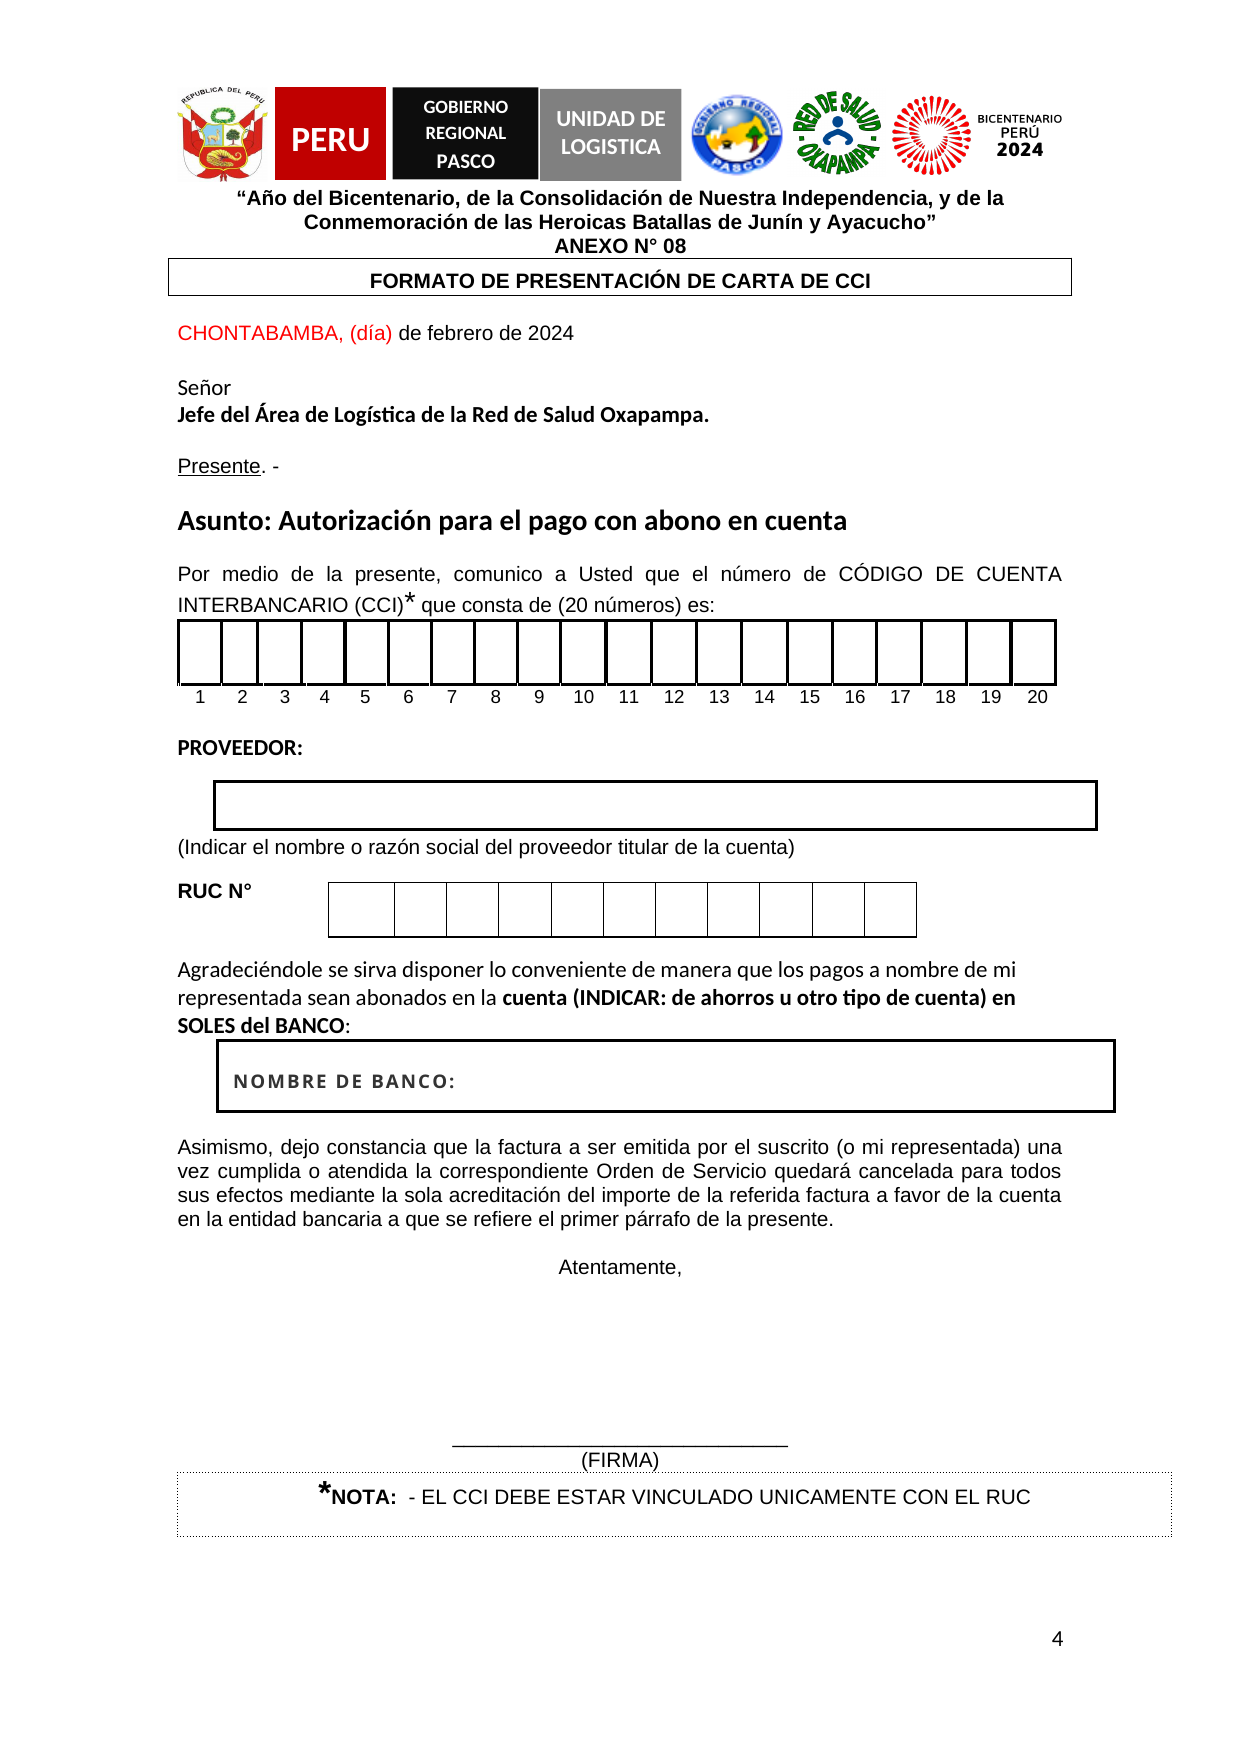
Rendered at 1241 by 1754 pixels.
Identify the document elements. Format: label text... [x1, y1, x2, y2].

table_cell 4 [307, 686, 343, 732]
table_header [698, 622, 740, 683]
table_cell 8 [474, 686, 517, 732]
table_header [180, 622, 220, 683]
table_header [476, 622, 516, 683]
text CHONTABAMBA, (día) de febrero de 2024 [177, 321, 1063, 344]
table_header [562, 622, 604, 683]
text Por medio de la presente, comunico a Usted que el número de CÓDIGO DE CUENTA INTERBANCARIO (CCI)* que consta de (20 números) es: [177, 562, 1063, 619]
table_header [223, 622, 256, 683]
table_header [813, 883, 864, 936]
table_header [865, 883, 916, 936]
text Asimismo, dejo constancia que la factura a ser emitida por el suscrito (o mi representada) una vez cumplida o atendida la correspondiente Orden de Servicio quedará cancelada para todos sus efectos mediante la sola acreditación del importe de la referida factura a favor de la cuenta en la entidad bancaria a que se refiere el primer párrafo de la presente. [177, 1039, 1063, 1231]
table_header [968, 622, 1009, 683]
text Agradeciéndole se sirva disponer lo conveniente de manera que los pagos a nombre de mi representada sean abonados en la cuenta (INDICAR: de ahorros u otro tipo de cuenta) en SOLES del BANCO: [177, 955, 1063, 1039]
table_header [760, 883, 812, 936]
table_header [656, 883, 707, 936]
table_header [923, 622, 965, 683]
table_header [519, 622, 559, 683]
table_cell 12 [652, 686, 696, 732]
table_cell 7 [431, 686, 473, 732]
table_cell 17 [878, 686, 922, 732]
table_header [604, 883, 655, 936]
text Atentamente, [177, 1255, 1063, 1279]
table_header [347, 622, 387, 683]
text Presente. - [177, 454, 1063, 478]
table_cell 10 [561, 686, 606, 732]
table_cell 18 [923, 686, 968, 732]
table_cell 1 [179, 683, 221, 732]
table_header [499, 883, 551, 936]
table_cell 14 [742, 686, 787, 732]
table_cell 19 [969, 686, 1013, 732]
table_header [653, 622, 695, 683]
table_header [395, 883, 446, 936]
table_header *NOTA: - EL CCI DEBE ESTAR VINCULADO UNICAMENTE CON EL RUC [178, 1472, 1171, 1536]
table_header [390, 622, 430, 683]
table_header [259, 622, 300, 683]
text Jefe del Área de Logística de la Red de Salud Oxapampa. [177, 401, 1063, 429]
table_header [433, 622, 473, 683]
table_header [608, 622, 650, 683]
text _____________________________ [177, 1424, 1063, 1448]
text (FIRMA) [177, 1448, 1063, 1472]
table_header [303, 622, 343, 683]
table_header [789, 622, 831, 683]
table_header [1013, 622, 1054, 683]
table_cell 15 [788, 686, 832, 732]
table_header [329, 883, 394, 936]
text Asunto: Autorización para el pago con abono en cuenta [177, 502, 1063, 538]
text FORMATO DE PRESENTACIÓN DE CARTA DE CCI [169, 259, 1071, 295]
table_cell 20 [1014, 684, 1061, 732]
table_header [878, 622, 920, 683]
text PROVEEDOR: [177, 733, 1063, 761]
table_header [708, 883, 759, 936]
text Señor [177, 373, 1063, 401]
table_cell 9 [518, 686, 560, 732]
text ANEXO N° 08 [177, 234, 1063, 258]
table_cell 2 [222, 686, 263, 732]
table_cell 3 [264, 686, 306, 732]
picture [177, 87, 268, 182]
table_header [552, 883, 603, 936]
picture [687, 87, 886, 186]
table_header [743, 622, 786, 683]
table_header [447, 883, 498, 936]
text (Indicar el nombre o razón social del proveedor titular de la cuenta) [177, 834, 1063, 858]
table_cell 11 [607, 686, 651, 732]
table_header [834, 622, 875, 683]
picture [890, 94, 1064, 177]
table_cell 13 [697, 686, 741, 732]
table_cell 16 [833, 686, 877, 732]
table_cell 6 [387, 686, 429, 732]
table_cell 5 [344, 686, 386, 732]
text RUC N° [177, 879, 1063, 903]
